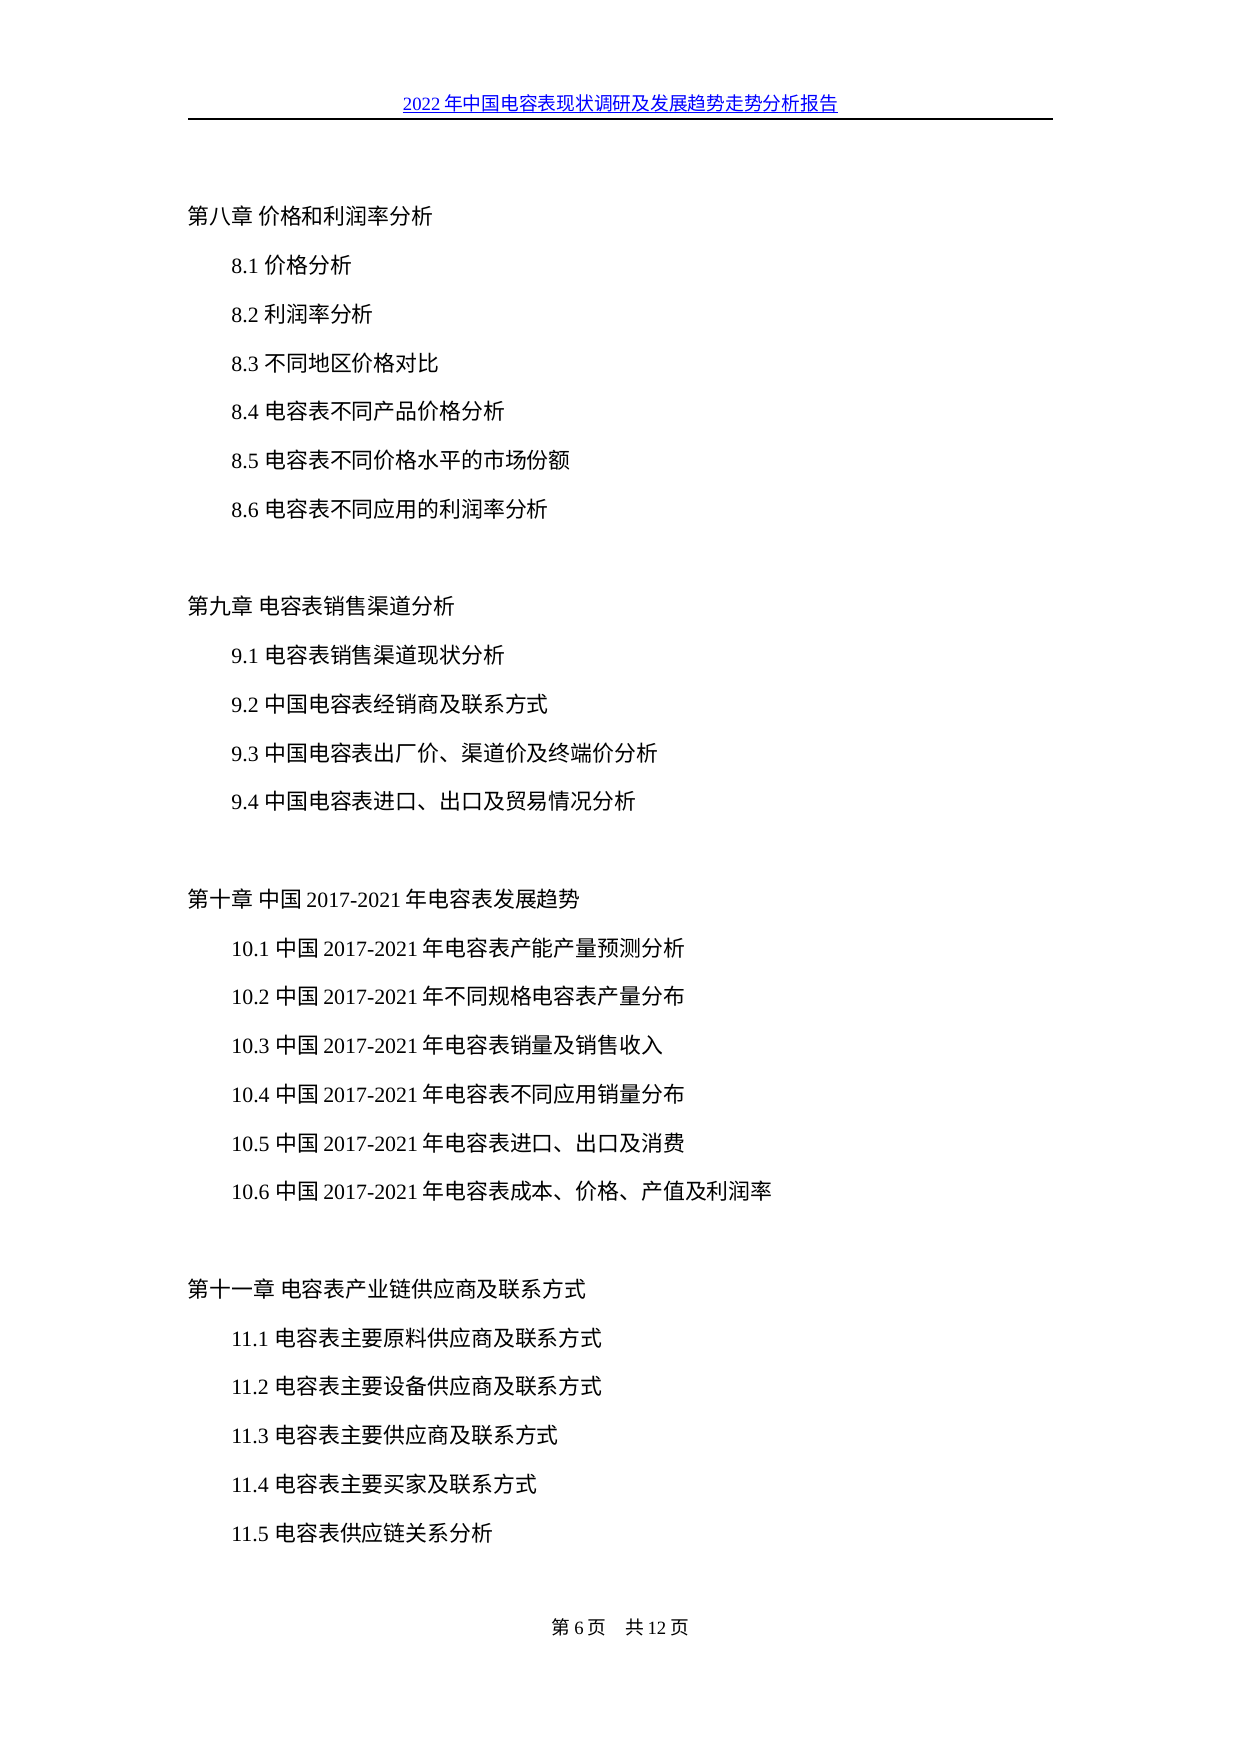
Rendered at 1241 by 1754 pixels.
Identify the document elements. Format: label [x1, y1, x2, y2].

text [187, 150, 1053, 1548]
